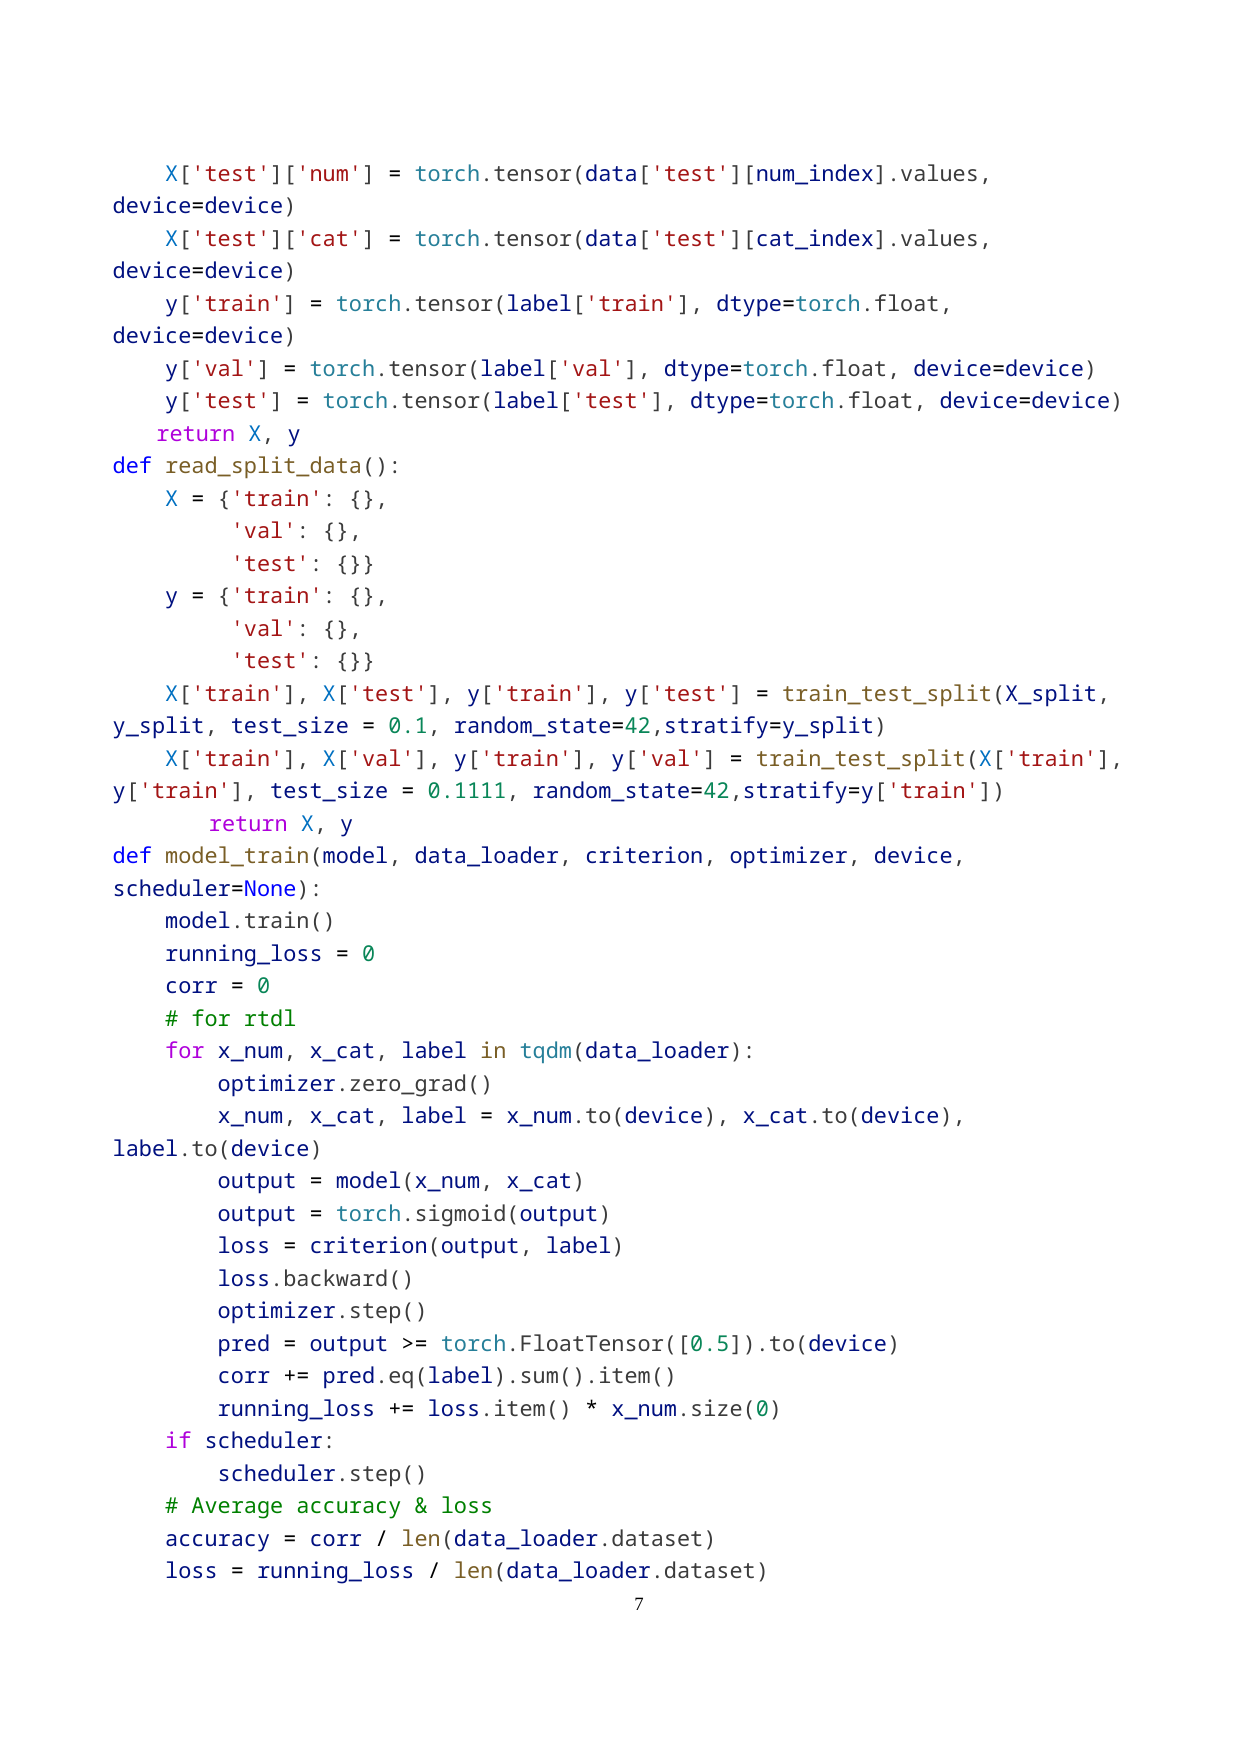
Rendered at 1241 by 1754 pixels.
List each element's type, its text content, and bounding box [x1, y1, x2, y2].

text output = model(x_num, x_cat) [112, 1164, 1128, 1196]
text if scheduler: [112, 1424, 1128, 1456]
text loss.backward() [112, 1261, 1128, 1294]
text for x_num, x_cat, label in tqdm(data_loader): [112, 1034, 1128, 1066]
text X['train'], X['val'], y['train'], y['val'] = train_test_split(X['train'], y['train'], test_size = 0.1111, random_state=42,stratify=y['train']) [112, 741, 1128, 806]
text X['test']['num'] = torch.tensor(data['test'][num_index].values, device=device) [112, 156, 1128, 221]
text # Average accuracy & loss [112, 1489, 1128, 1521]
text optimizer.zero_grad() [112, 1066, 1128, 1099]
text y['val'] = torch.tensor(label['val'], dtype=torch.float, device=device) [112, 351, 1128, 384]
text running_loss = 0 [112, 936, 1128, 969]
text running_loss += loss.item() * x_num.size(0) [112, 1391, 1128, 1424]
text pred = output >= torch.FloatTensor([0.5]).to(device) [112, 1326, 1128, 1359]
text X['test']['cat'] = torch.tensor(data['test'][cat_index].values, device=device) [112, 221, 1128, 286]
text return X, y [112, 806, 1128, 839]
text X['train'], X['test'], y['train'], y['test'] = train_test_split(X_split, y_split, test_size = 0.1, random_state=42,stratify=y_split) [112, 676, 1128, 741]
text 'test': {}} [112, 546, 1128, 579]
text scheduler.step() [112, 1456, 1128, 1489]
text corr = 0 [112, 969, 1128, 1001]
text output = torch.sigmoid(output) [112, 1196, 1128, 1229]
text 'test': {}} [112, 644, 1128, 676]
text X = {'train': {}, [112, 481, 1128, 514]
text return X, y [112, 416, 1128, 449]
text y['test'] = torch.tensor(label['test'], dtype=torch.float, device=device) [112, 384, 1128, 416]
text # for rtdl [112, 1001, 1128, 1034]
text optimizer.step() [112, 1294, 1128, 1326]
text corr += pred.eq(label).sum().item() [112, 1359, 1128, 1391]
text def read_split_data(): [112, 449, 1128, 481]
text def model_train(model, data_loader, criterion, optimizer, device, scheduler=None): [112, 839, 1128, 904]
text loss = criterion(output, label) [112, 1229, 1128, 1261]
text x_num, x_cat, label = x_num.to(device), x_cat.to(device), label.to(device) [112, 1099, 1128, 1164]
text accuracy = corr / len(data_loader.dataset) [112, 1521, 1128, 1554]
text y = {'train': {}, [112, 579, 1128, 611]
text loss = running_loss / len(data_loader.dataset) [112, 1554, 1128, 1586]
text y['train'] = torch.tensor(label['train'], dtype=torch.float, device=device) [112, 286, 1128, 351]
text model.train() [112, 904, 1128, 936]
text 'val': {}, [112, 611, 1128, 644]
text 'val': {}, [112, 514, 1128, 546]
